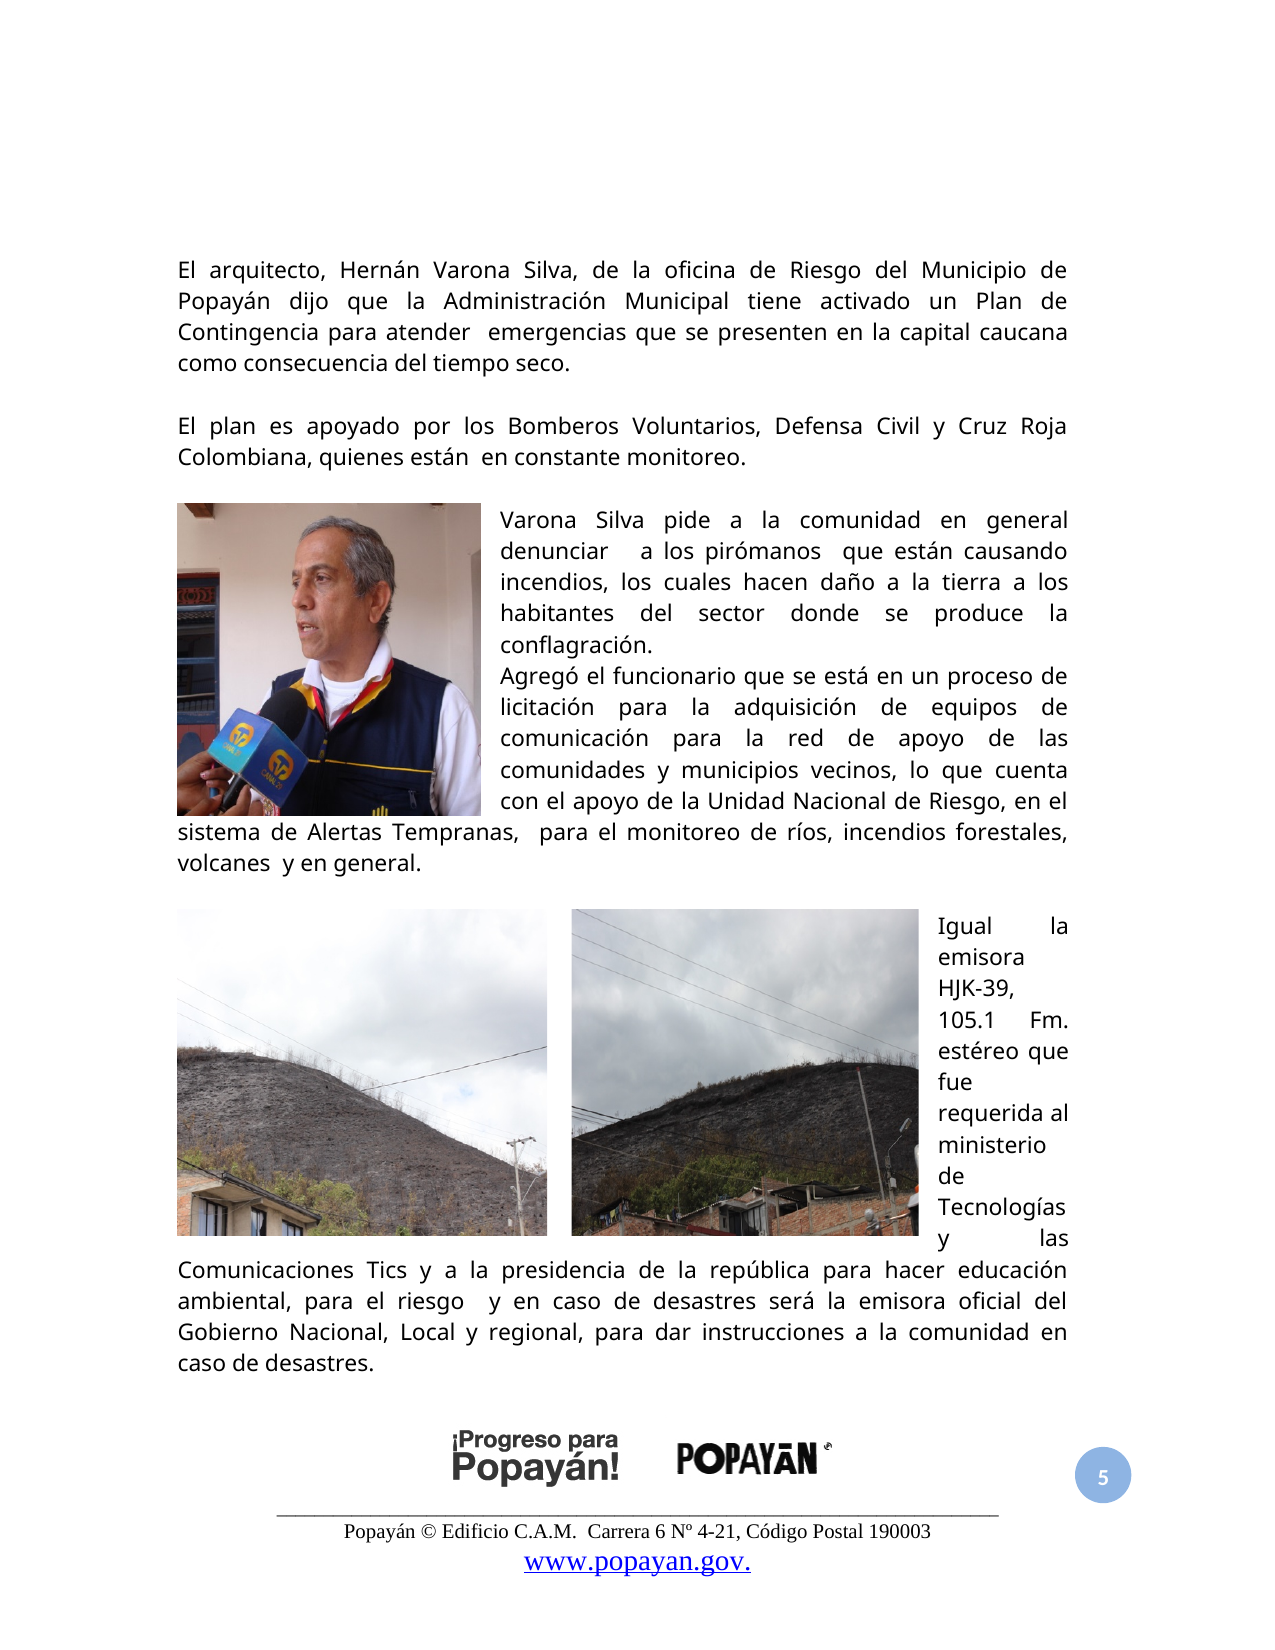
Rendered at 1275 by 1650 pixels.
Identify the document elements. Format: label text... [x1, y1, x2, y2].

picture [665, 1407, 845, 1503]
text El arquitecto, Hernán Varona Silva, de la oficina de Riesgo del Municipio de Popayán dijo que la Administración Municipal tiene activado un Plan de Contingencia para atender emergencias que se presenten en la capital caucana como consecuencia del tiempo seco. [177, 253, 1069, 378]
text Varona Silva pide a la comunidad en general denunciar a los pirómanos que están causando incendios, los cuales hacen daño a la tierra a los habitantes del sector donde se produce la conflagración. [481, 503, 1069, 660]
text El plan es apoyado por los Bomberos Voluntarios, Defensa Civil y Cruz Roja Colombiana, quienes están en constante monitoreo. [177, 410, 1069, 472]
text Agregó el funcionario que se está en un proceso de licitación para la adquisición de equipos de comunicación para la red de apoyo de las comunidades y municipios vecinos, lo que cuenta con el apoyo de la Unidad Nacional de Riesgo, en el sistema de Alertas Tempranas, para el monitoreo de ríos, incendios forestales, volcanes y en general. [177, 660, 1069, 878]
picture [177, 909, 548, 1236]
picture [571, 909, 919, 1236]
picture [440, 1407, 633, 1502]
picture [177, 503, 481, 816]
